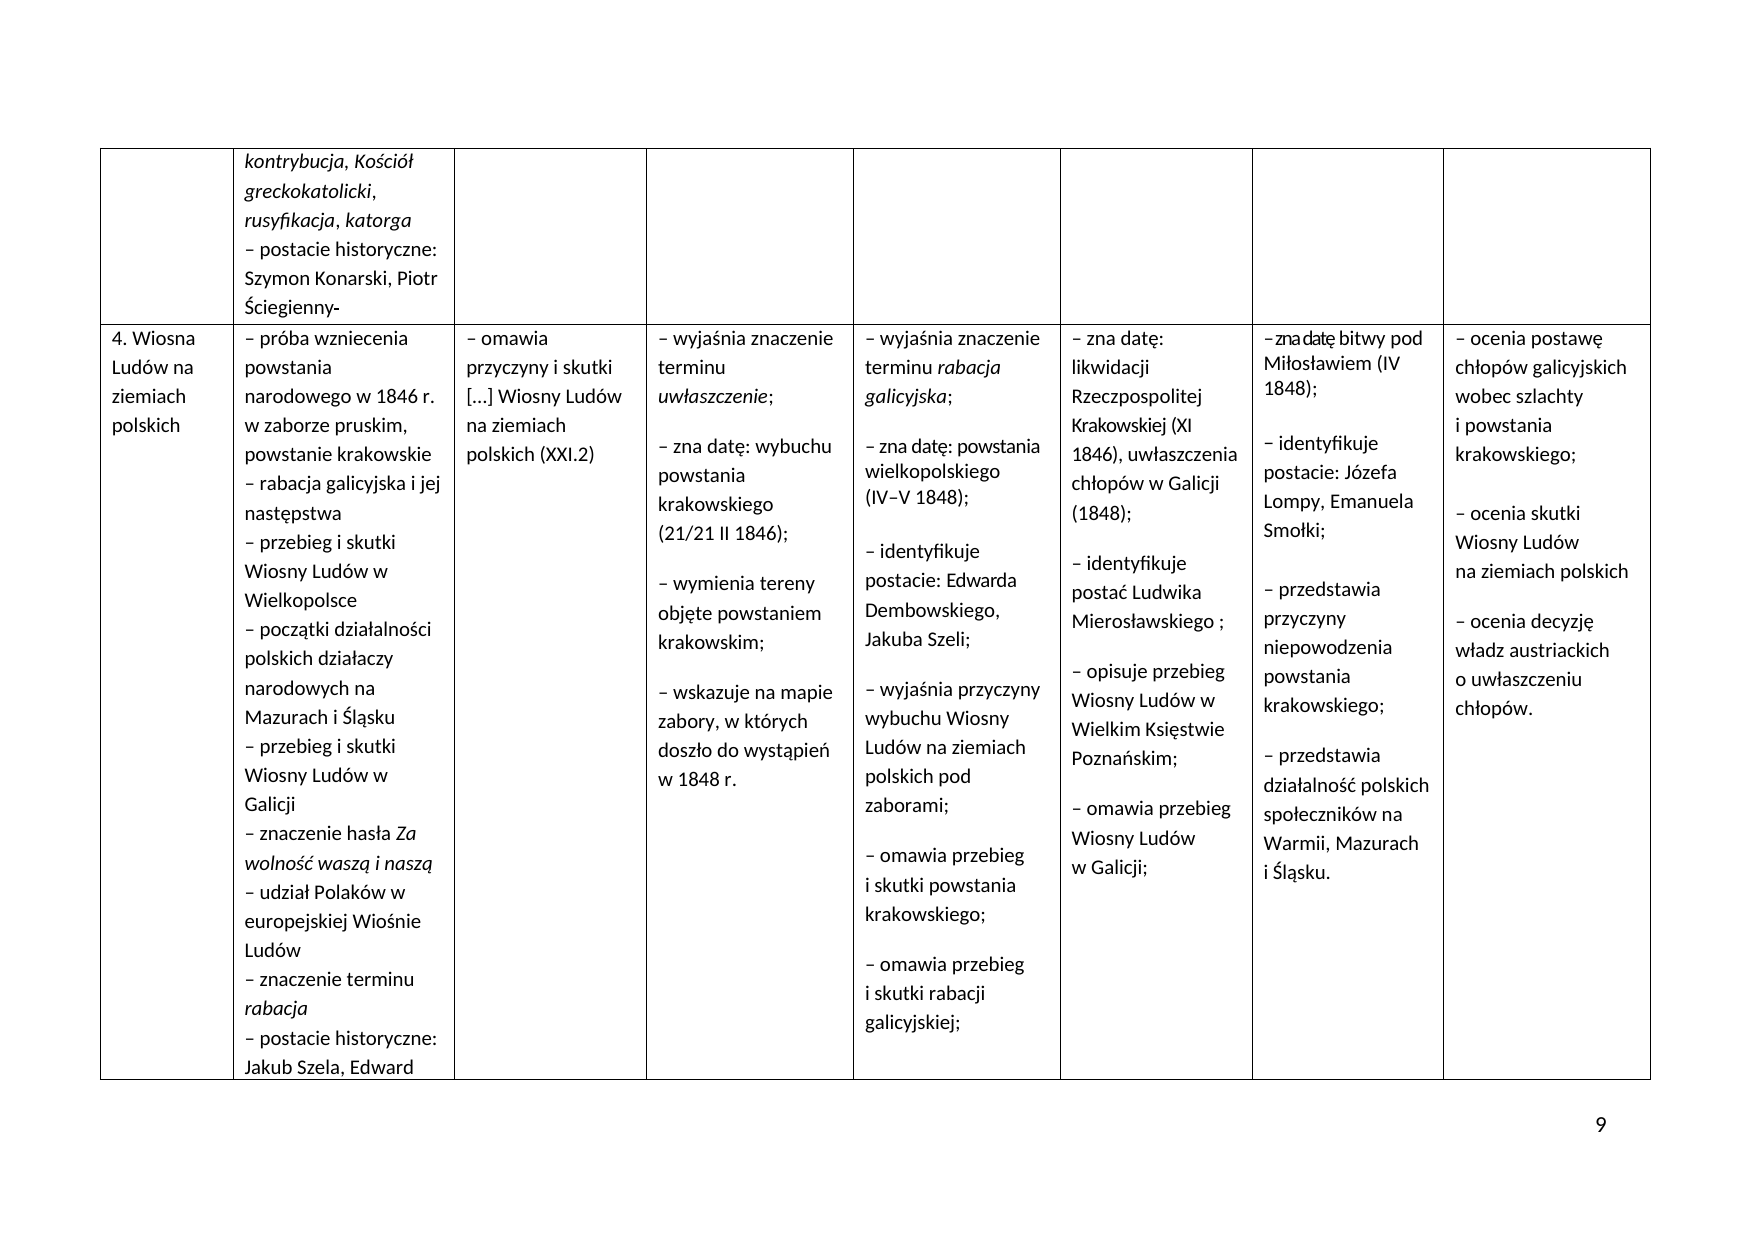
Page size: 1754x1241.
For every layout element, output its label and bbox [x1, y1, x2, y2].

table_cell [1253, 325, 1443, 1079]
table_cell [1444, 325, 1650, 1079]
table_cell [1061, 149, 1252, 324]
table_cell [854, 325, 1060, 1079]
table_cell [647, 325, 853, 1079]
table_cell [234, 325, 454, 1079]
table_cell [1444, 149, 1650, 324]
table_cell [1061, 325, 1252, 1079]
table_cell [647, 149, 853, 324]
table_cell [1253, 149, 1443, 324]
table_cell [455, 149, 646, 324]
table_cell [854, 149, 1060, 324]
table_cell [101, 149, 233, 324]
table_cell [455, 325, 646, 1079]
table_cell [234, 149, 454, 324]
table_cell [101, 325, 233, 1079]
